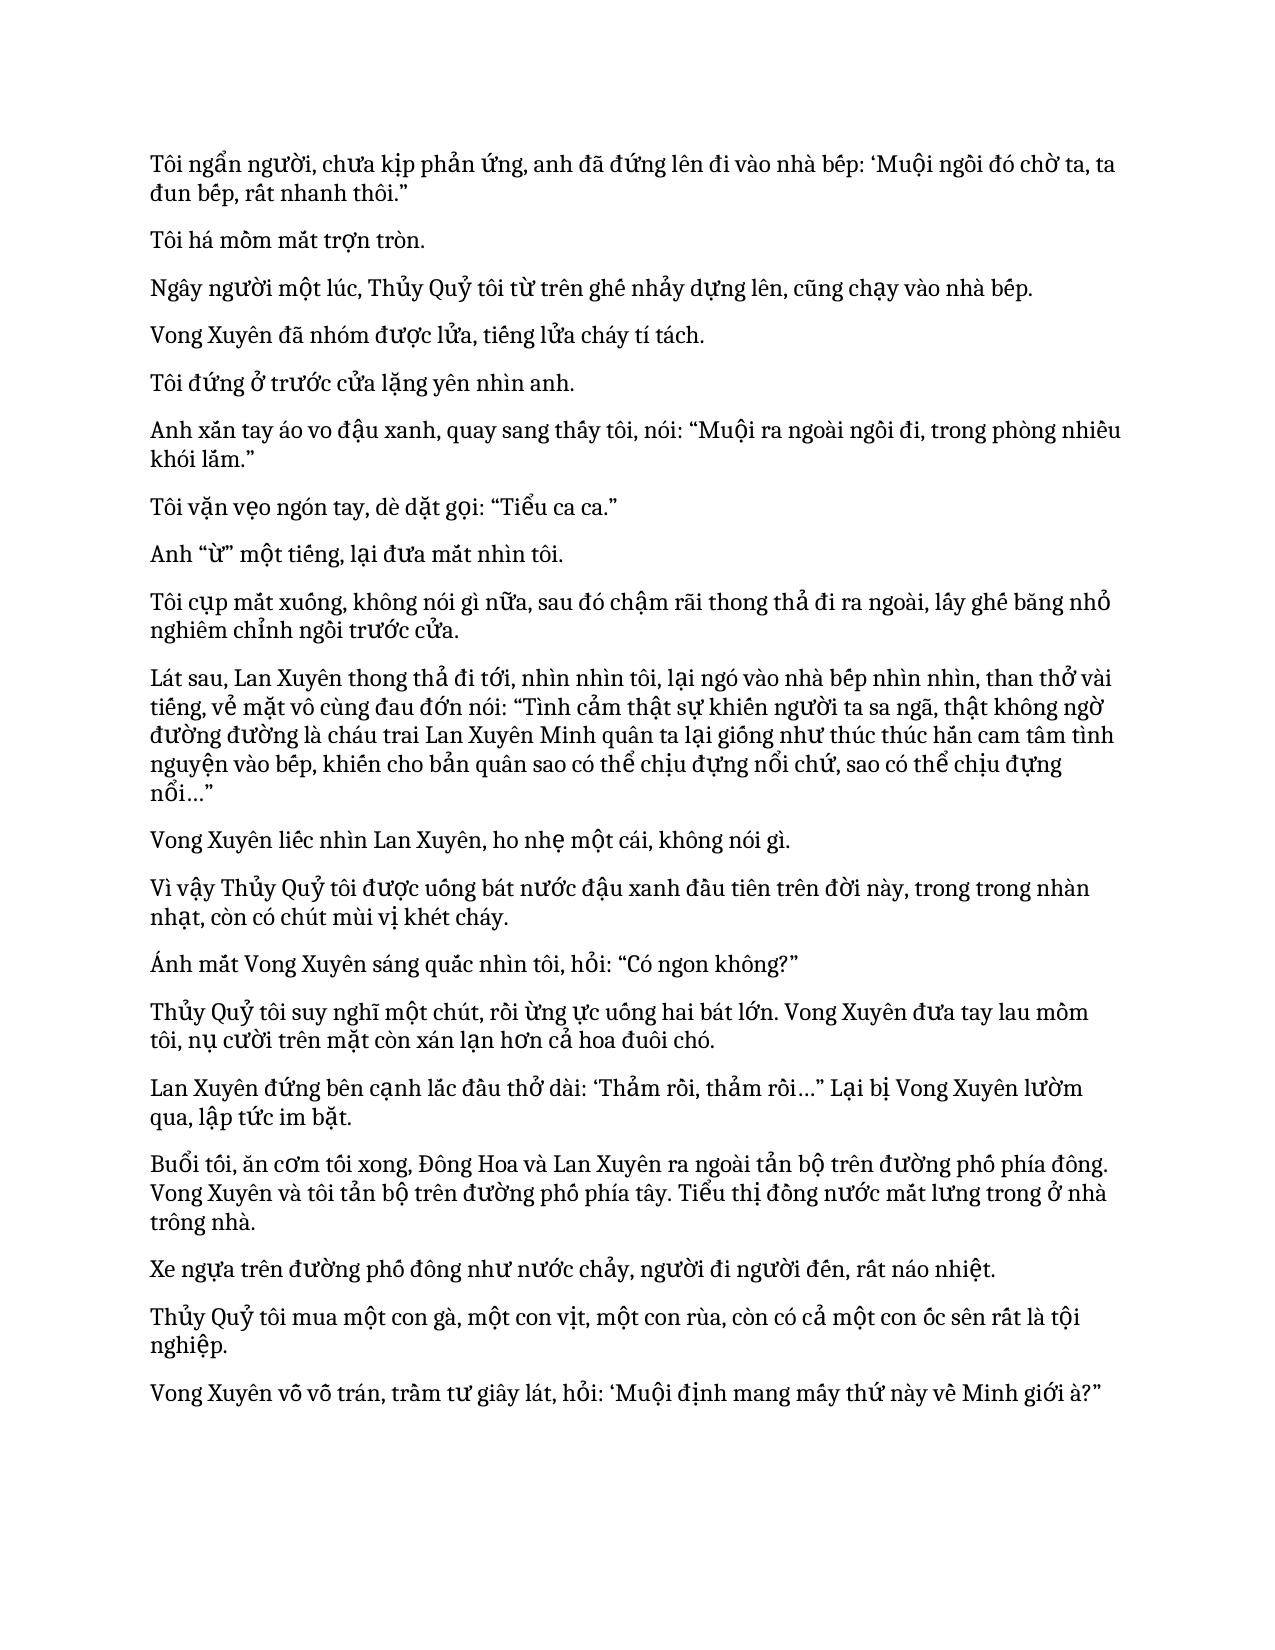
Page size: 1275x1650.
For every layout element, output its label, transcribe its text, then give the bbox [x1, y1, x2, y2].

text Ngây người một lúc, Thủy Quỷ tôi từ trên ghế nhảy dựng lên, cũng chạy vào nhà bếp. [150, 274, 1125, 302]
text Vì vậy Thủy Quỷ tôi được uống bát nước đậu xanh đầu tiên trên đời này, trong trong nhàn nhạt, còn có chút mùi vị khét cháy. [150, 874, 1125, 931]
text Tôi đứng ở trước cửa lặng yên nhìn anh. [150, 369, 1125, 397]
text Lát sau, Lan Xuyên thong thả đi tới, nhìn nhìn tôi, lại ngó vào nhà bếp nhìn nhìn, than thở vài tiếng, vẻ mặt vô cùng đau đớn nói: “Tình cảm thật sự khiến người ta sa ngã, thật không ngờ đường đường là cháu trai Lan Xuyên Minh quân ta lại giống như thúc thúc hắn cam tâm tình nguyện vào bếp, khiến cho bản quân sao có thể chịu đựng nổi chứ, sao có thể chịu đựng nổi…” [150, 664, 1125, 807]
text Buổi tối, ăn cơm tối xong, Đông Hoa và Lan Xuyên ra ngoài tản bộ trên đường phố phía đông. Vong Xuyên và tôi tản bộ trên đường phố phía tây. Tiểu thị đồng nước mắt lưng trong ở nhà trông nhà. [150, 1150, 1125, 1236]
text Ánh mắt Vong Xuyên sáng quắc nhìn tôi, hỏi: “Có ngon không?” [150, 950, 1125, 979]
text Tôi ngẩn người, chưa kịp phản ứng, anh đã đứng lên đi vào nhà bếp: ‘Muội ngồi đó chờ ta, ta đun bếp, rất nhanh thôi.” [150, 150, 1125, 207]
text Thủy Quỷ tôi suy nghĩ một chút, rồi ừng ực uống hai bát lớn. Vong Xuyên đưa tay lau mồm tôi, nụ cười trên mặt còn xán lạn hơn cả hoa đuôi chó. [150, 997, 1125, 1055]
text Vong Xuyên liếc nhìn Lan Xuyên, ho nhẹ một cái, không nói gì. [150, 826, 1125, 855]
text Xe ngựa trên đường phố đông như nước chảy, người đi người đến, rất náo nhiệt. [150, 1255, 1125, 1284]
text Anh xắn tay áo vo đậu xanh, quay sang thấy tôi, nói: “Muội ra ngoài ngồi đi, trong phòng nhiều khói lắm.” [150, 416, 1125, 474]
text Tôi vặn vẹo ngón tay, dè dặt gọi: “Tiểu ca ca.” [150, 492, 1125, 521]
text Thủy Quỷ tôi mua một con gà, một con vịt, một con rùa, còn có cả một con ốc sên rất là tội nghiệp. [150, 1302, 1125, 1360]
text Tôi há mồm mắt trợn tròn. [150, 226, 1125, 255]
text Tôi cụp mắt xuống, không nói gì nữa, sau đó chậm rãi thong thả đi ra ngoài, lấy ghế băng nhỏ nghiêm chỉnh ngồi trước cửa. [150, 587, 1125, 645]
text Vong Xuyên vỗ vỗ trán, trầm tư giây lát, hỏi: ‘Muội định mang mấy thứ này về Minh giới à?” [150, 1379, 1125, 1407]
text Lan Xuyên đứng bên cạnh lắc đầu thở dài: ‘Thảm rồi, thảm rồi…” Lại bị Vong Xuyên lườm qua, lập tức im bặt. [150, 1074, 1125, 1131]
text Vong Xuyên đã nhóm được lửa, tiếng lửa cháy tí tách. [150, 321, 1125, 350]
text Anh “ừ” một tiếng, lại đưa mắt nhìn tôi. [150, 540, 1125, 569]
